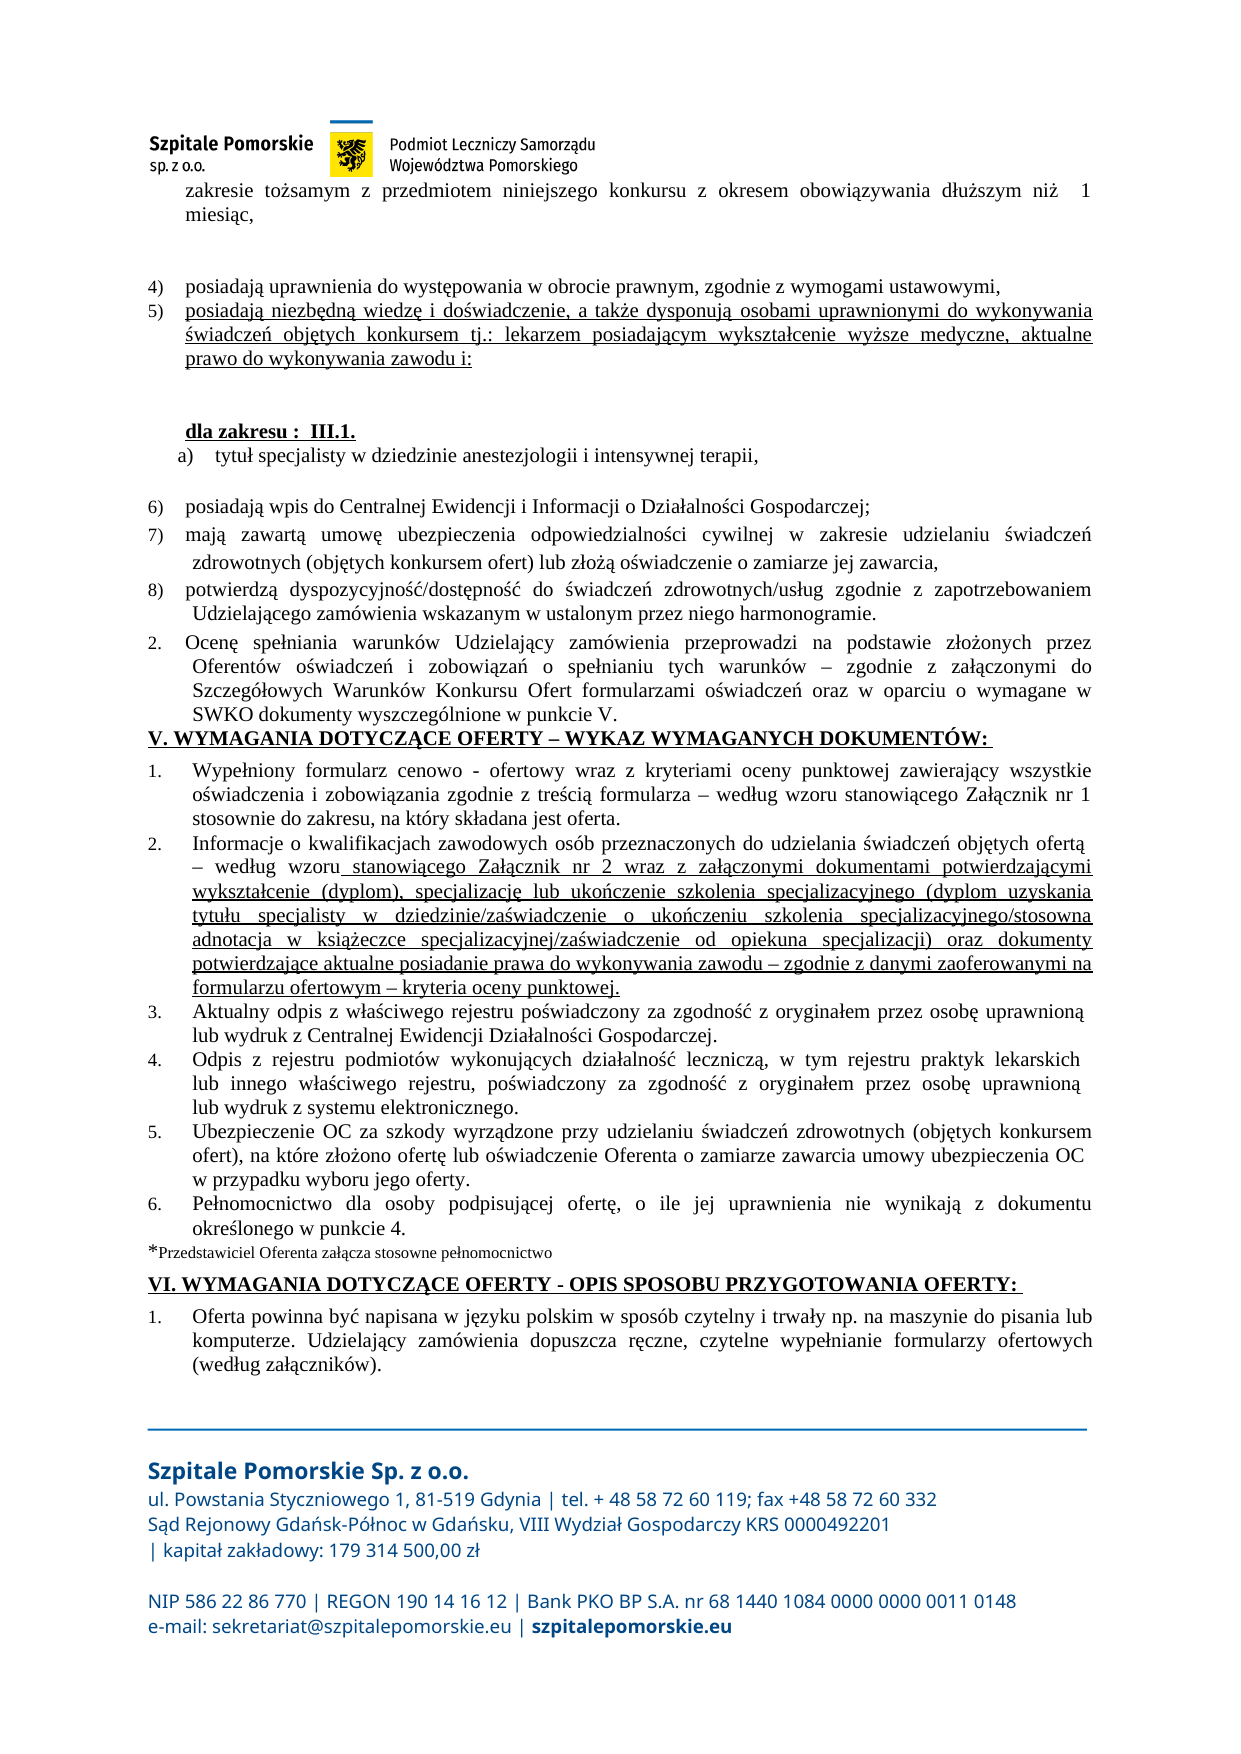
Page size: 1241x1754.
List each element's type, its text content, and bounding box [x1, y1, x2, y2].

list Ocenę spełniania warunków Udzielający zamówienia przeprowadzi na podstawie złożonych przez Oferentów oświadczeń i zobowiązań o spełnianiu tych warunków – zgodnie z załączonymi do Szczegółowych Warunków Konkursu Ofert formularzami oświadczeń oraz w oparciu o wymagane w SWKO dokumenty wyszczególnione w punkcie V. [148, 629, 1093, 726]
list Wypełniony formularz cenowo - ofertowy wraz z kryteriami oceny punktowej zawierający wszystkie oświadczenia i zobowiązania zgodnie z treścią formularza – według wzoru stanowiącego Załącznik nr 1 stosownie do zakresu, na który składana jest oferta. [148, 758, 1093, 830]
list Ubezpieczenie OC za szkody wyrządzone przy udzielaniu świadczeń zdrowotnych (objętych konkursem ofert), na które złożono ofertę lub oświadczenie Oferenta o zamiarze zawarcia umowy ubezpieczenia OC w przypadku wyboru jego oferty. [148, 1119, 1093, 1191]
text VI. WYMAGANIA DOTYCZĄCE OFERTY - OPIS SPOSOBU PRZYGOTOWANIA OFERTY: [148, 1272, 1093, 1296]
list tytuł specjalisty w dziedzinie anestezjologii i intensywnej terapii, [177, 443, 1093, 467]
list mają zawartą umowę ubezpieczenia odpowiedzialności cywilnej w zakresie udzielaniu świadczeń zdrowotnych (objętych konkursem ofert) lub złożą oświadczenie o zamiarze jej zawarcia, [148, 522, 1093, 574]
list Aktualny odpis z właściwego rejestru poświadczony za zgodność z oryginałem przez osobę uprawnioną lub wydruk z Centralnej Ewidencji Działalności Gospodarczej. [148, 999, 1093, 1047]
list posiadają uprawnienia do występowania w obrocie prawnym, zgodnie z wymogami ustawowymi, [148, 274, 1093, 298]
list posiadają niezbędną wiedzę i doświadczenie, a także dysponują osobami uprawnionymi do wykonywania świadczeń objętych konkursem tj.: lekarzem posiadającym wykształcenie wyższe medyczne, aktualne prawo do wykonywania zawodu i: [148, 298, 1093, 370]
text *Przedstawiciel Oferenta załącza stosowne pełnomocnictwo [148, 1239, 1093, 1263]
list Informacje o kwalifikacjach zawodowych osób przeznaczonych do udzielania świadczeń objętych ofertą – według wzoru stanowiącego Załącznik nr 2 wraz z załączonymi dokumentami potwierdzającymi wykształcenie (dyplom), specjalizację lub ukończenie szkolenia specjalizacyjnego (dyplom uzyskania tytułu specjalisty w dziedzinie/zaświadczenie o ukończeniu szkolenia specjalizacyjnego/stosowna adnotacja w książeczce specjalizacyjnej/zaświadczenie od opiekuna specjalizacji) oraz dokumenty potwierdzające aktualne posiadanie prawa do wykonywania zawodu – zgodnie z danymi zaoferowanymi na formularzu ofertowym – kryteria oceny punktowej. [148, 830, 1093, 999]
list Oferta powinna być napisana w języku polskim w sposób czytelny i trwały np. na maszynie do pisania lub komputerze. Udzielający zamówienia dopuszcza ręczne, czytelne wypełnianie formularzy ofertowych (według załączników). [148, 1304, 1093, 1376]
list posiadają wpis do Centralnej Ewidencji i Informacji o Działalności Gospodarczej; [148, 494, 1093, 518]
text V. WYMAGANIA DOTYCZĄCE OFERTY – WYKAZ WYMAGANYCH DOKUMENTÓW: [148, 726, 1093, 750]
text dla zakresu : III.1. [185, 419, 1093, 443]
list potwierdzą dyspozycyjność/dostępność do świadczeń zdrowotnych/usług zgodnie z zapotrzebowaniem Udzielającego zamówienia wskazanym w ustalonym przez niego harmonogramie. [148, 577, 1093, 625]
picture [147, 118, 596, 178]
list Odpis z rejestru podmiotów wykonujących działalność leczniczą, w tym rejestru praktyk lekarskich lub innego właściwego rejestru, poświadczony za zgodność z oryginałem przez osobę uprawnioną lub wydruk z systemu elektronicznego. [148, 1047, 1093, 1119]
list Pełnomocnictwo dla osoby podpisującej ofertę, o ile jej uprawnienia nie wynikają z dokumentu określonego w punkcie 4. [148, 1191, 1093, 1239]
